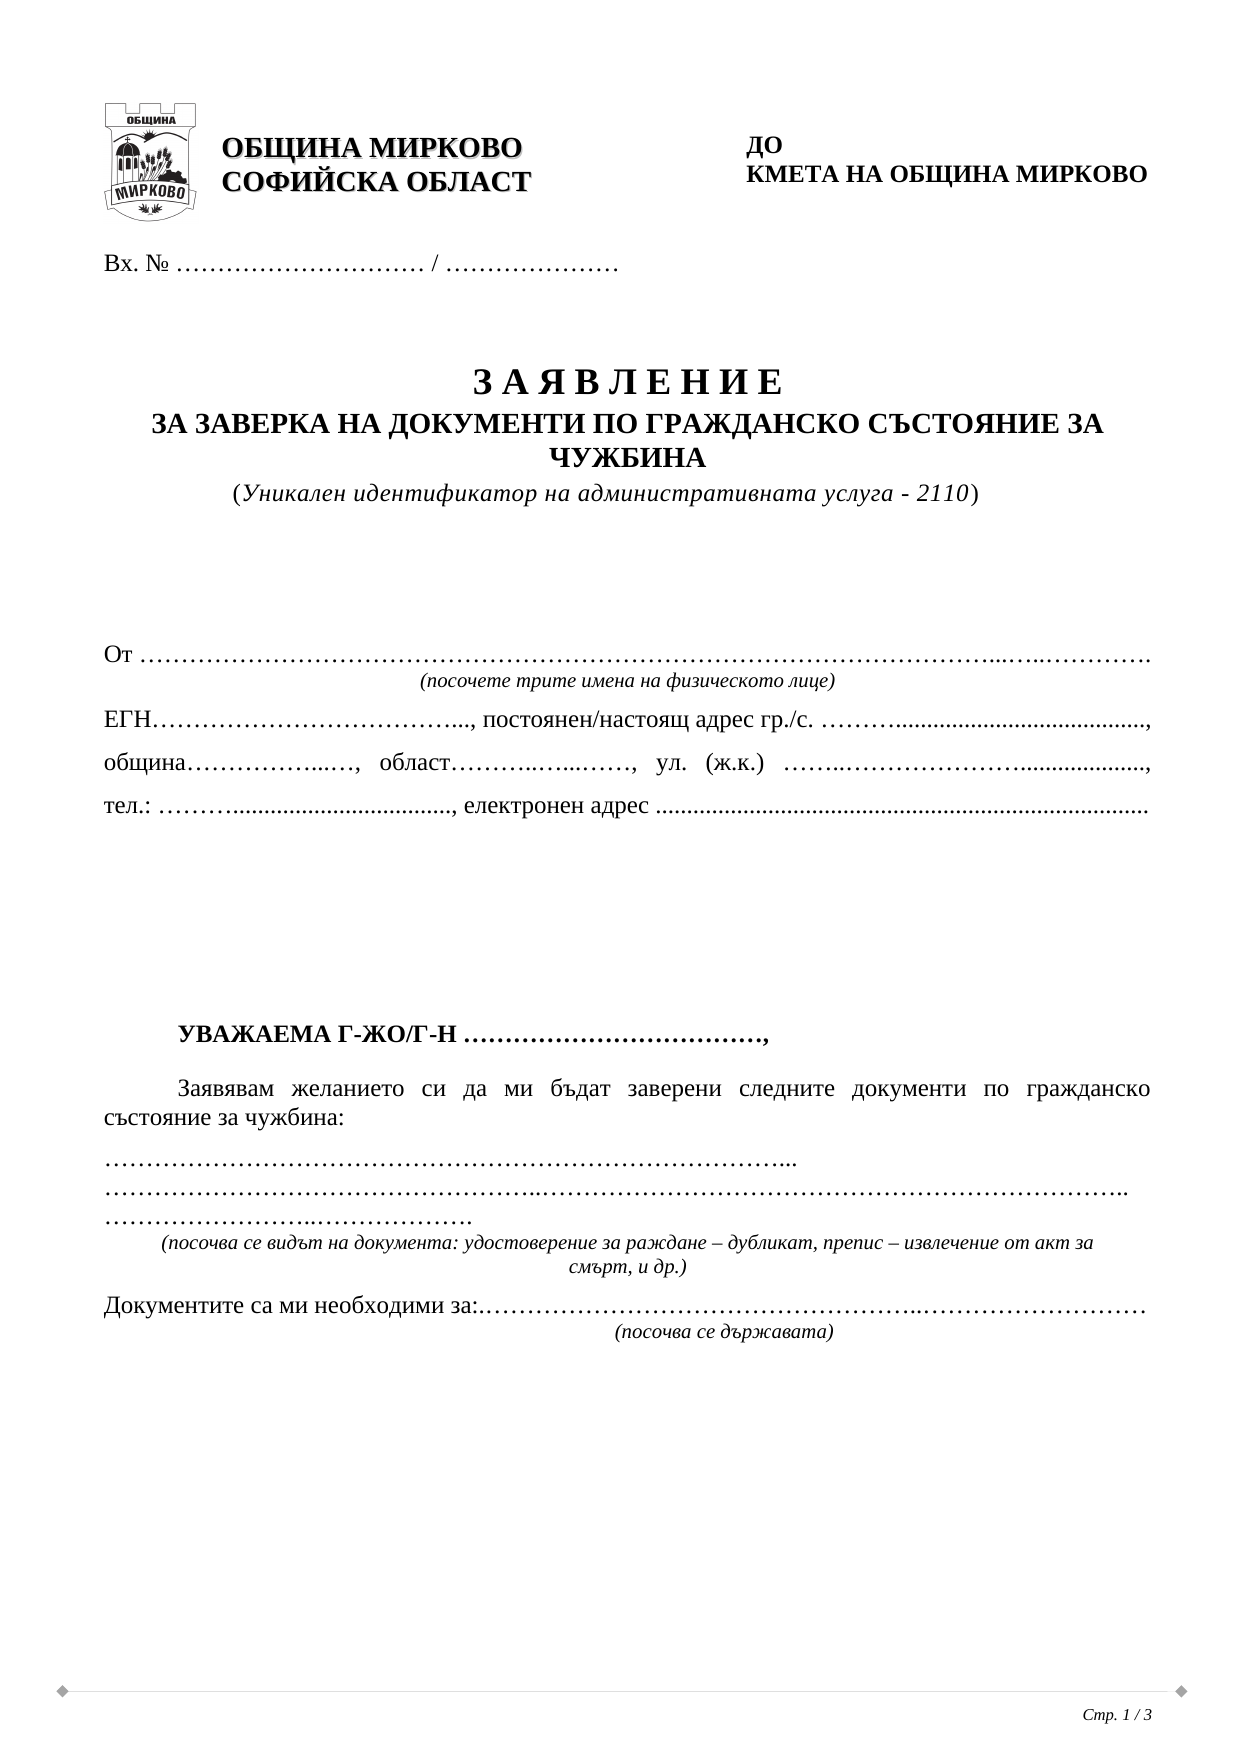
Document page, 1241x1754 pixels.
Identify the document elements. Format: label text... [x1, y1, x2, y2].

text (посочва се държавата) [103, 1319, 1152, 1343]
text Вх. № ………………………… / ………………… [103, 248, 1152, 277]
text УВАЖАЕМА Г-ЖО/Г-Н ………………………………, [103, 1019, 1152, 1048]
text От …………………………………………………………………………………………...…..…………. [103, 639, 1152, 668]
text З А Я В Л Е Н И Е [103, 359, 1152, 402]
text (посочва се видът на документа: удостоверение за раждане – дубликат, препис – извлечение от акт за смърт, и др.) [103, 1229, 1152, 1278]
picture [103, 100, 199, 224]
text ЕГН………………………………..., постоянен/настоящ адрес гр./с. ………........................................, община……………...…, област………..…...……, ул. (ж.к.) ……..…………………...................., тел.: ………..................................., електронен адрес ............................................................................... [103, 704, 1152, 819]
text (Уникален идентификатор на административната услуга - 2110) [103, 478, 1107, 506]
text Документите са ми необходими за:.……………………………………………..……………………… [103, 1290, 1152, 1319]
text Заявявам желанието си да ми бъдат заверени следните документи по гражданско състояние за чужбина: [103, 1073, 1152, 1131]
text ЗА ЗАВЕРКА НА ДОКУМЕНТИ ПО ГРАЖДАНСКО СЪСТОЯНИЕ ЗА ЧУЖБИНА [118, 406, 1137, 473]
text ………………………………………………………………………...……………………………………………..……………………………………………………………..……………………..………………. [103, 1143, 1152, 1229]
text (посочете трите имена на физическото лице) [103, 668, 1152, 692]
